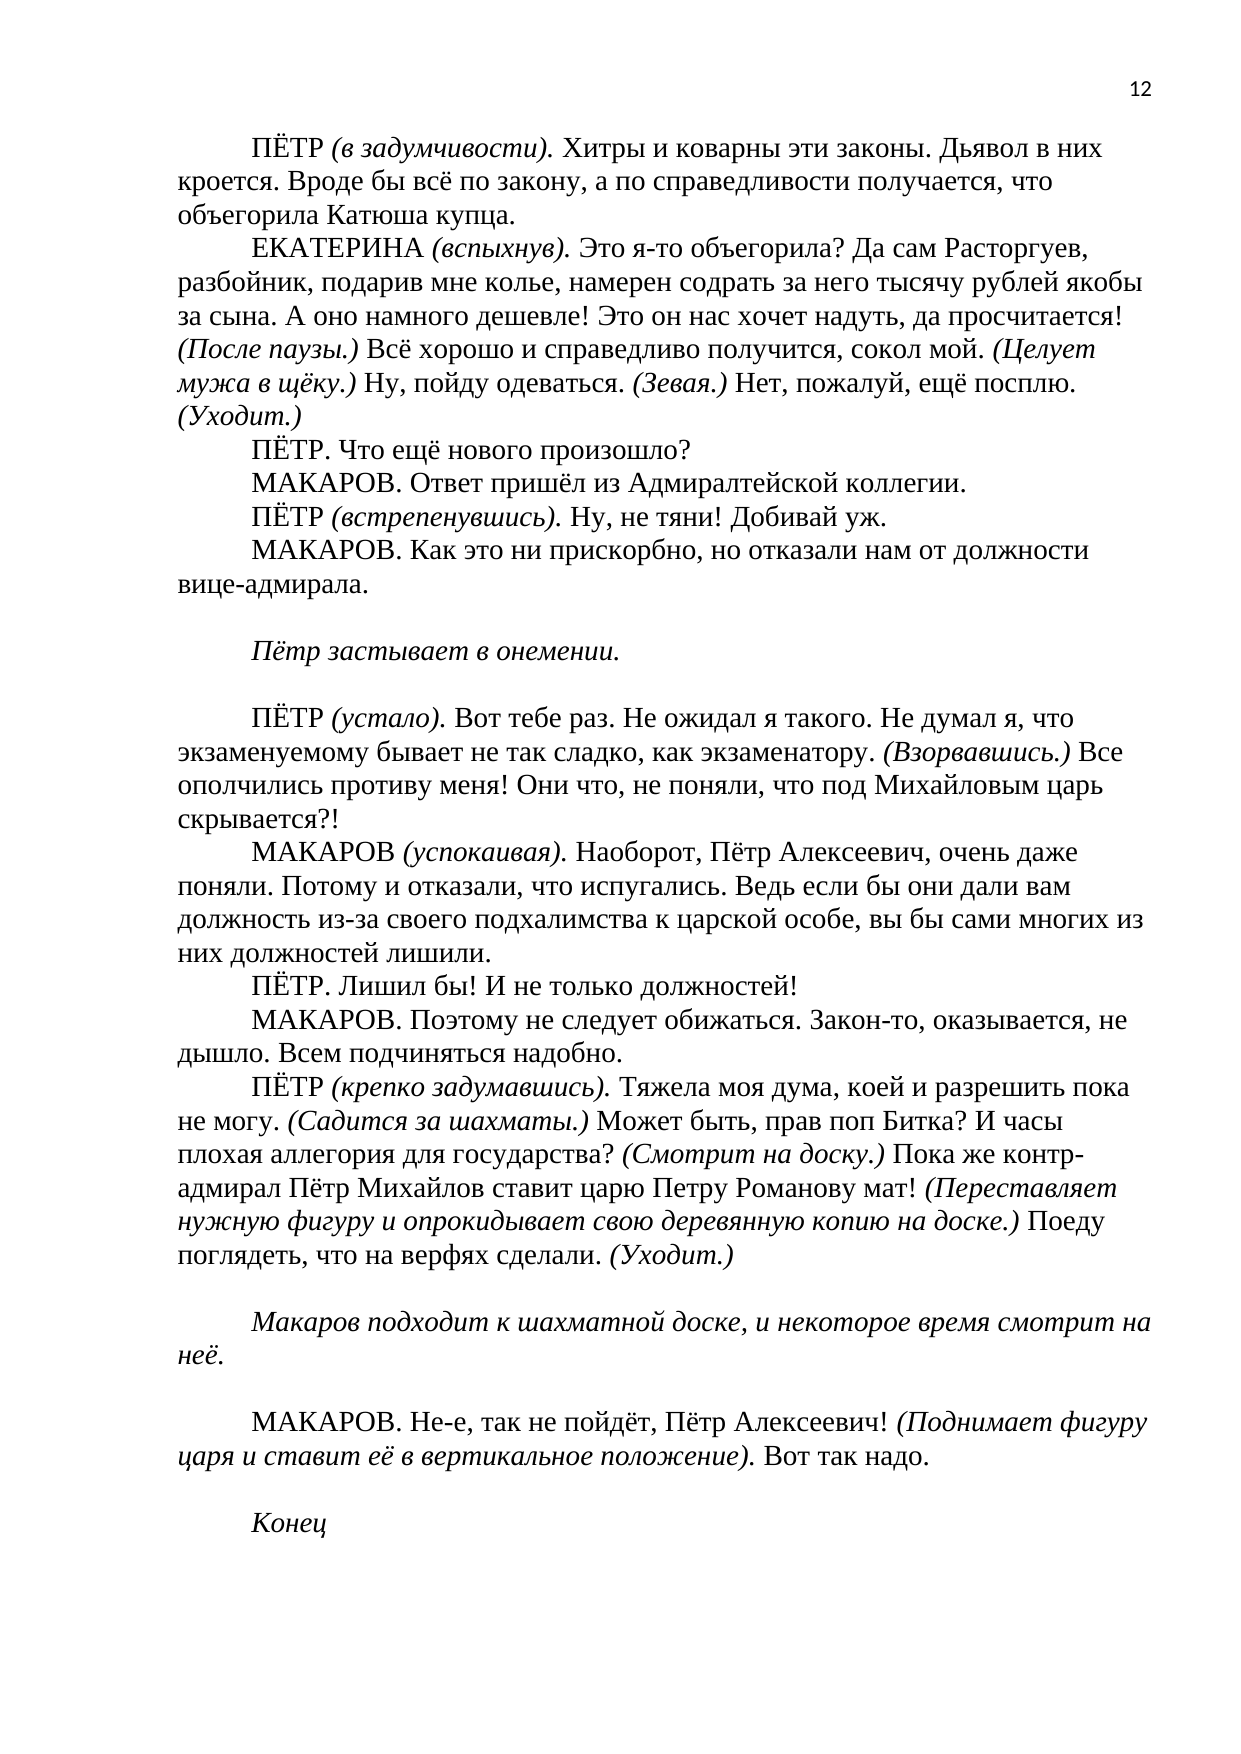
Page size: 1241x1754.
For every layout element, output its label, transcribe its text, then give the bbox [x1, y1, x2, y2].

text МАКАРОВ (успокаивая). Наоборот, Пётр Алексеевич, очень даже поняли. Потому и отказали, что испугались. Ведь если бы они дали вам должность из-за своего подхалимства к царской особе, вы бы сами многих из них должностей лишили. [177, 834, 1152, 968]
text МАКАРОВ. Ответ пришёл из Адмиралтейской коллегии. [177, 465, 1152, 499]
text ПЁТР (устало). Вот тебе раз. Не ожидал я такого. Не думал я, что экзаменуемому бывает не так сладко, как экзаменатору. (Взорвавшись.) Все ополчились противу меня! Они что, не поняли, что под Михайловым царь скрывается?! [177, 700, 1152, 834]
text ЕКАТЕРИНА (вспыхнув). Это я-то объегорила? Да сам Расторгуев, разбойник, подарив мне колье, намерен содрать за него тысячу рублей якобы за сына. А оно намного дешевле! Это он нас хочет надуть, да просчитается! (После паузы.) Всё хорошо и справедливо получится, сокол мой. (Целует мужа в щёку.) Ну, пойду одеваться. (Зевая.) Нет, пожалуй, ещё посплю. (Уходит.) [177, 231, 1152, 432]
text МАКАРОВ. Как это ни прискорбно, но отказали нам от должности вице-адмирала. [177, 532, 1152, 599]
text МАКАРОВ. Поэтому не следует обижаться. Закон-то, оказывается, не дышло. Всем подчиняться надобно. [177, 1002, 1152, 1069]
text Макаров подходит к шахматной доске, и некоторое время смотрит на неё. [177, 1304, 1152, 1371]
text МАКАРОВ. Не-е, так не пойдёт, Пётр Алексеевич! (Поднимает фигуру царя и ставит её в вертикальное положение). Вот так надо. [177, 1404, 1152, 1472]
text ПЁТР (встрепенувшись). Ну, не тяни! Добивай уж. [177, 499, 1152, 532]
text ПЁТР. Что ещё нового произошло? [177, 432, 1152, 465]
text Конец [177, 1505, 1152, 1539]
text ПЁТР (крепко задумавшись). Тяжела моя дума, коей и разрешить пока не могу. (Садится за шахматы.) Может быть, прав поп Битка? И часы плохая аллегория для государства? (Смотрит на доску.) Пока же контр-адмирал Пётр Михайлов ставит царю Петру Романову мат! (Переставляет нужную фигуру и опрокидывает свою деревянную копию на доске.) Поеду поглядеть, что на верфях сделали. (Уходит.) [177, 1069, 1152, 1270]
text ПЁТР. Лишил бы! И не только должностей! [177, 968, 1152, 1002]
text Пётр застывает в онемении. [177, 633, 1152, 667]
text ПЁТР (в задумчивости). Хитры и коварны эти законы. Дьявол в них кроется. Вроде бы всё по закону, а по справедливости получается, что объегорила Катюша купца. [177, 130, 1152, 231]
